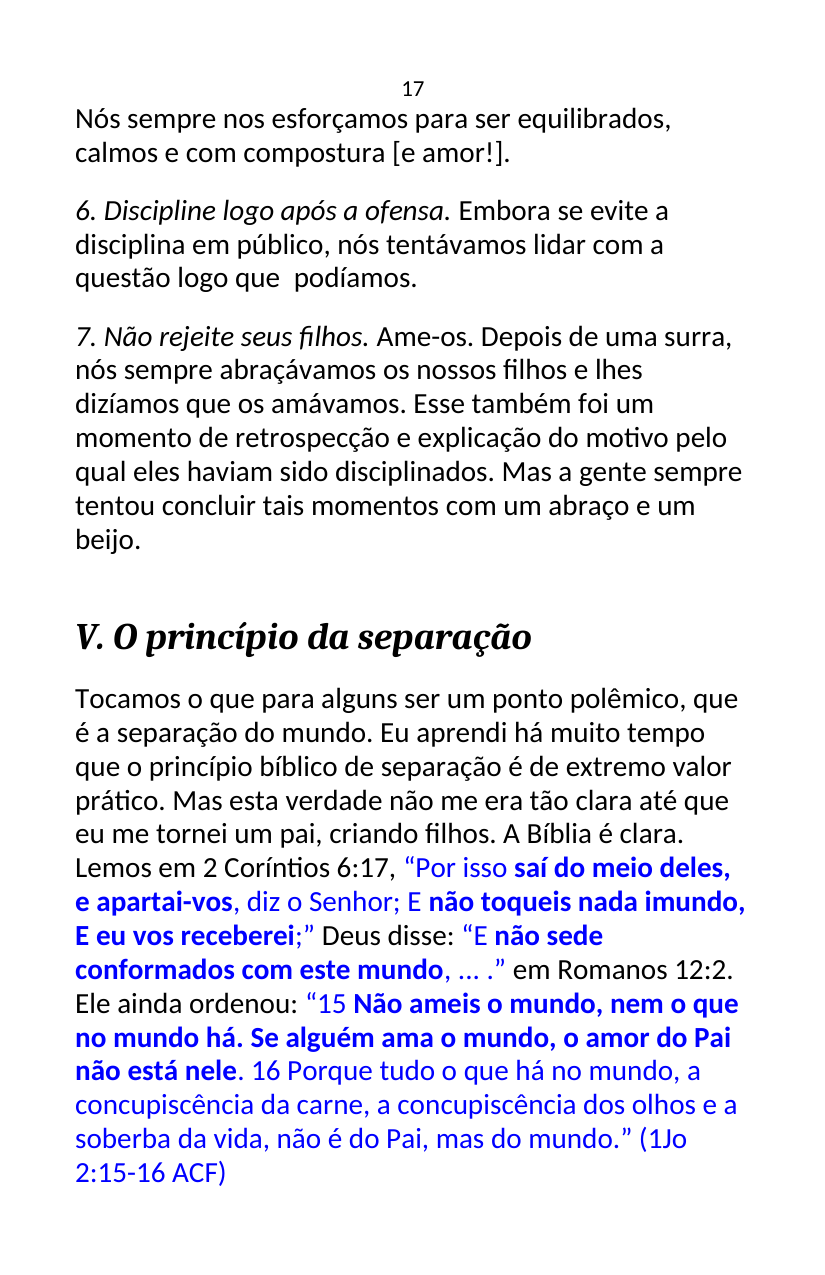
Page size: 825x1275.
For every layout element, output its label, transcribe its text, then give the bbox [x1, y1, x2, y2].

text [75, 102, 750, 617]
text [75, 658, 750, 1214]
subtitle V. O princípio da separação [75, 617, 750, 658]
